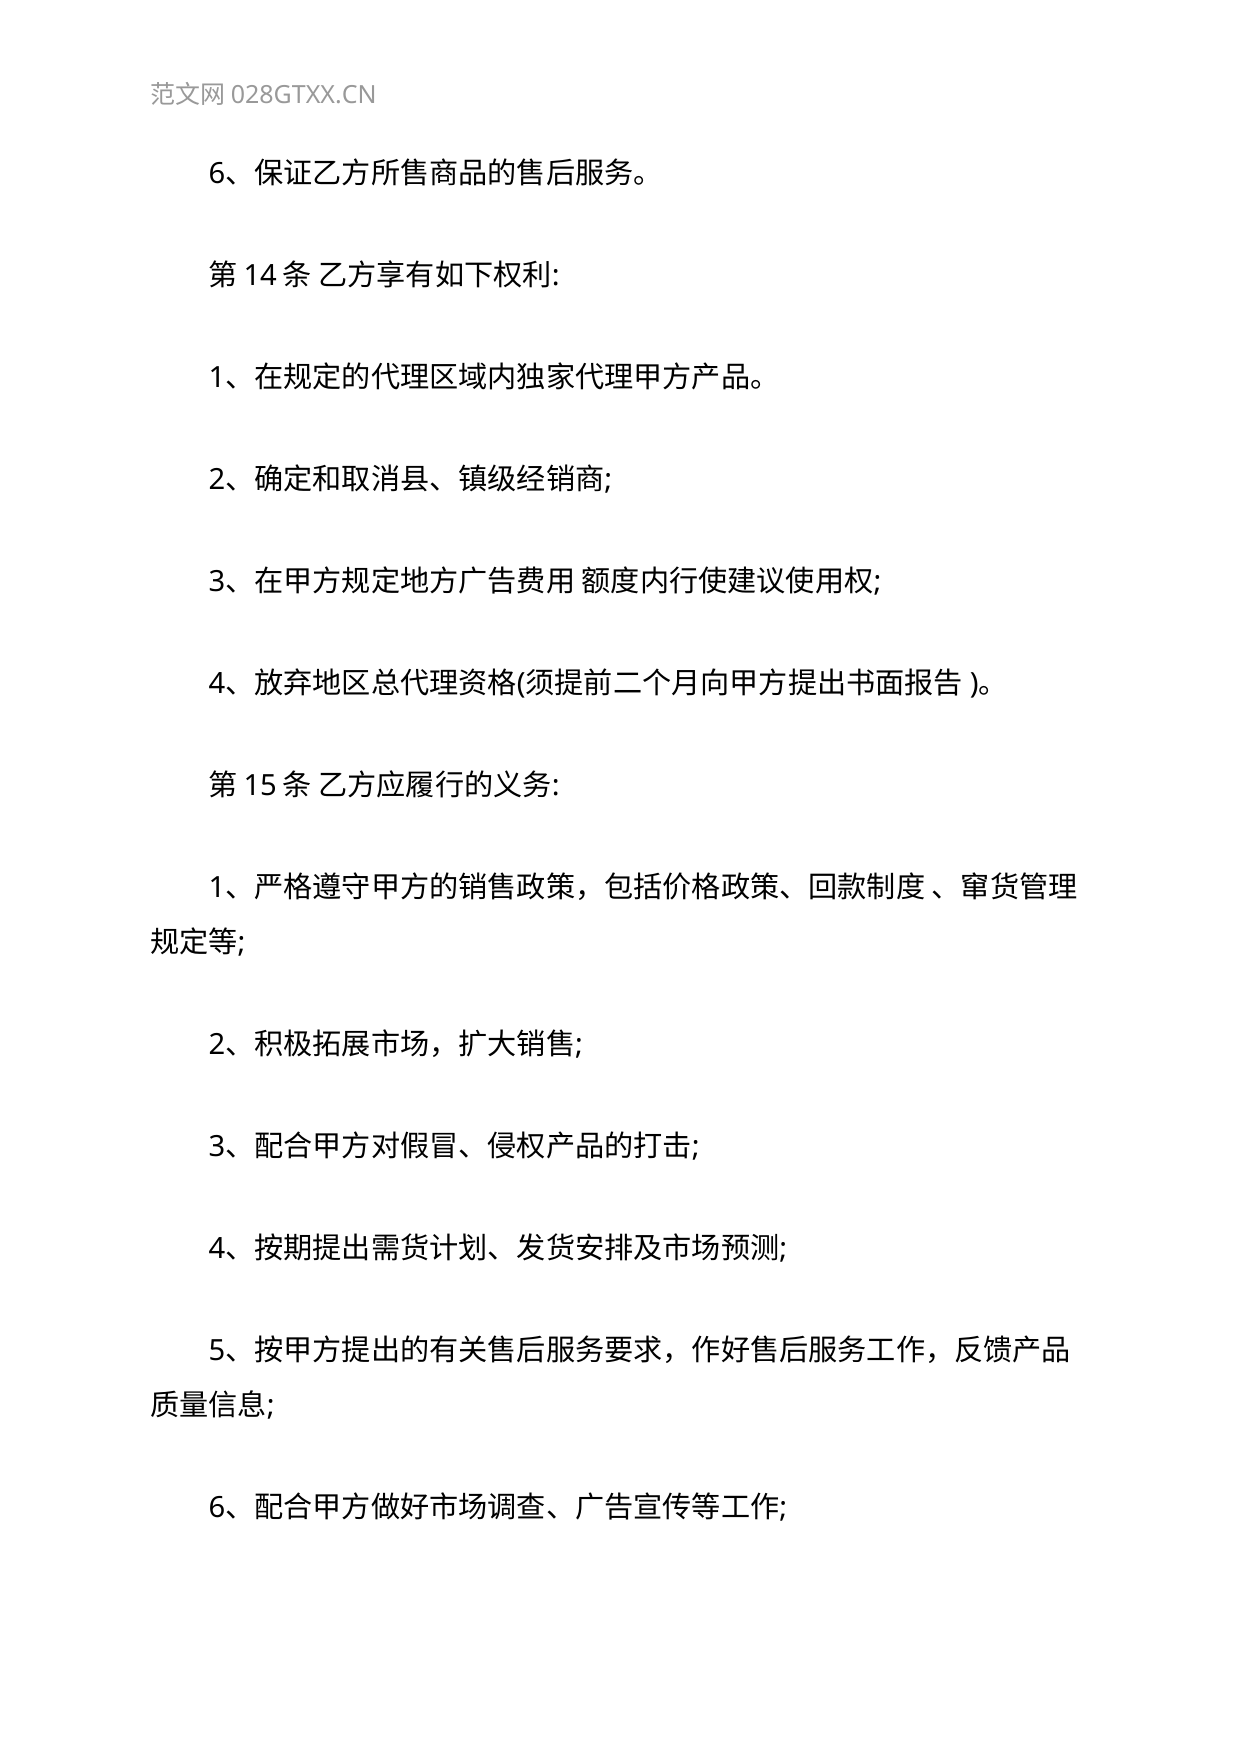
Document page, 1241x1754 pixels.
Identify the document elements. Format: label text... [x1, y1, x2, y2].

text 第15条 乙方应履行的义务: [150, 762, 1090, 804]
text 4、按期提出需货计划、发货安排及市场预测; [150, 1225, 1090, 1267]
text 2、积极拓展市场，扩大销售; [150, 1021, 1090, 1063]
text 6、保证乙方所售商品的售后服务。 [150, 150, 1090, 192]
text 3、配合甲方对假冒、侵权产品的打击; [150, 1123, 1090, 1165]
text 4、放弃地区总代理资格(须提前二个月向甲方提出书面报告 )。 [150, 660, 1090, 702]
text 5、按甲方提出的有关售后服务要求，作好售后服务工作，反馈产品质量信息; [150, 1327, 1090, 1424]
text 2、确定和取消县、镇级经销商; [150, 456, 1090, 498]
text 第14条 乙方享有如下权利: [150, 252, 1090, 294]
text 3、在甲方规定地方广告费用 额度内行使建议使用权; [150, 558, 1090, 600]
text 1、严格遵守甲方的销售政策，包括价格政策、回款制度 、窜货管理规定等; [150, 864, 1090, 961]
text 1、在规定的代理区域内独家代理甲方产品。 [150, 354, 1090, 396]
text 6、配合甲方做好市场调查、广告宣传等工作; [150, 1484, 1090, 1526]
